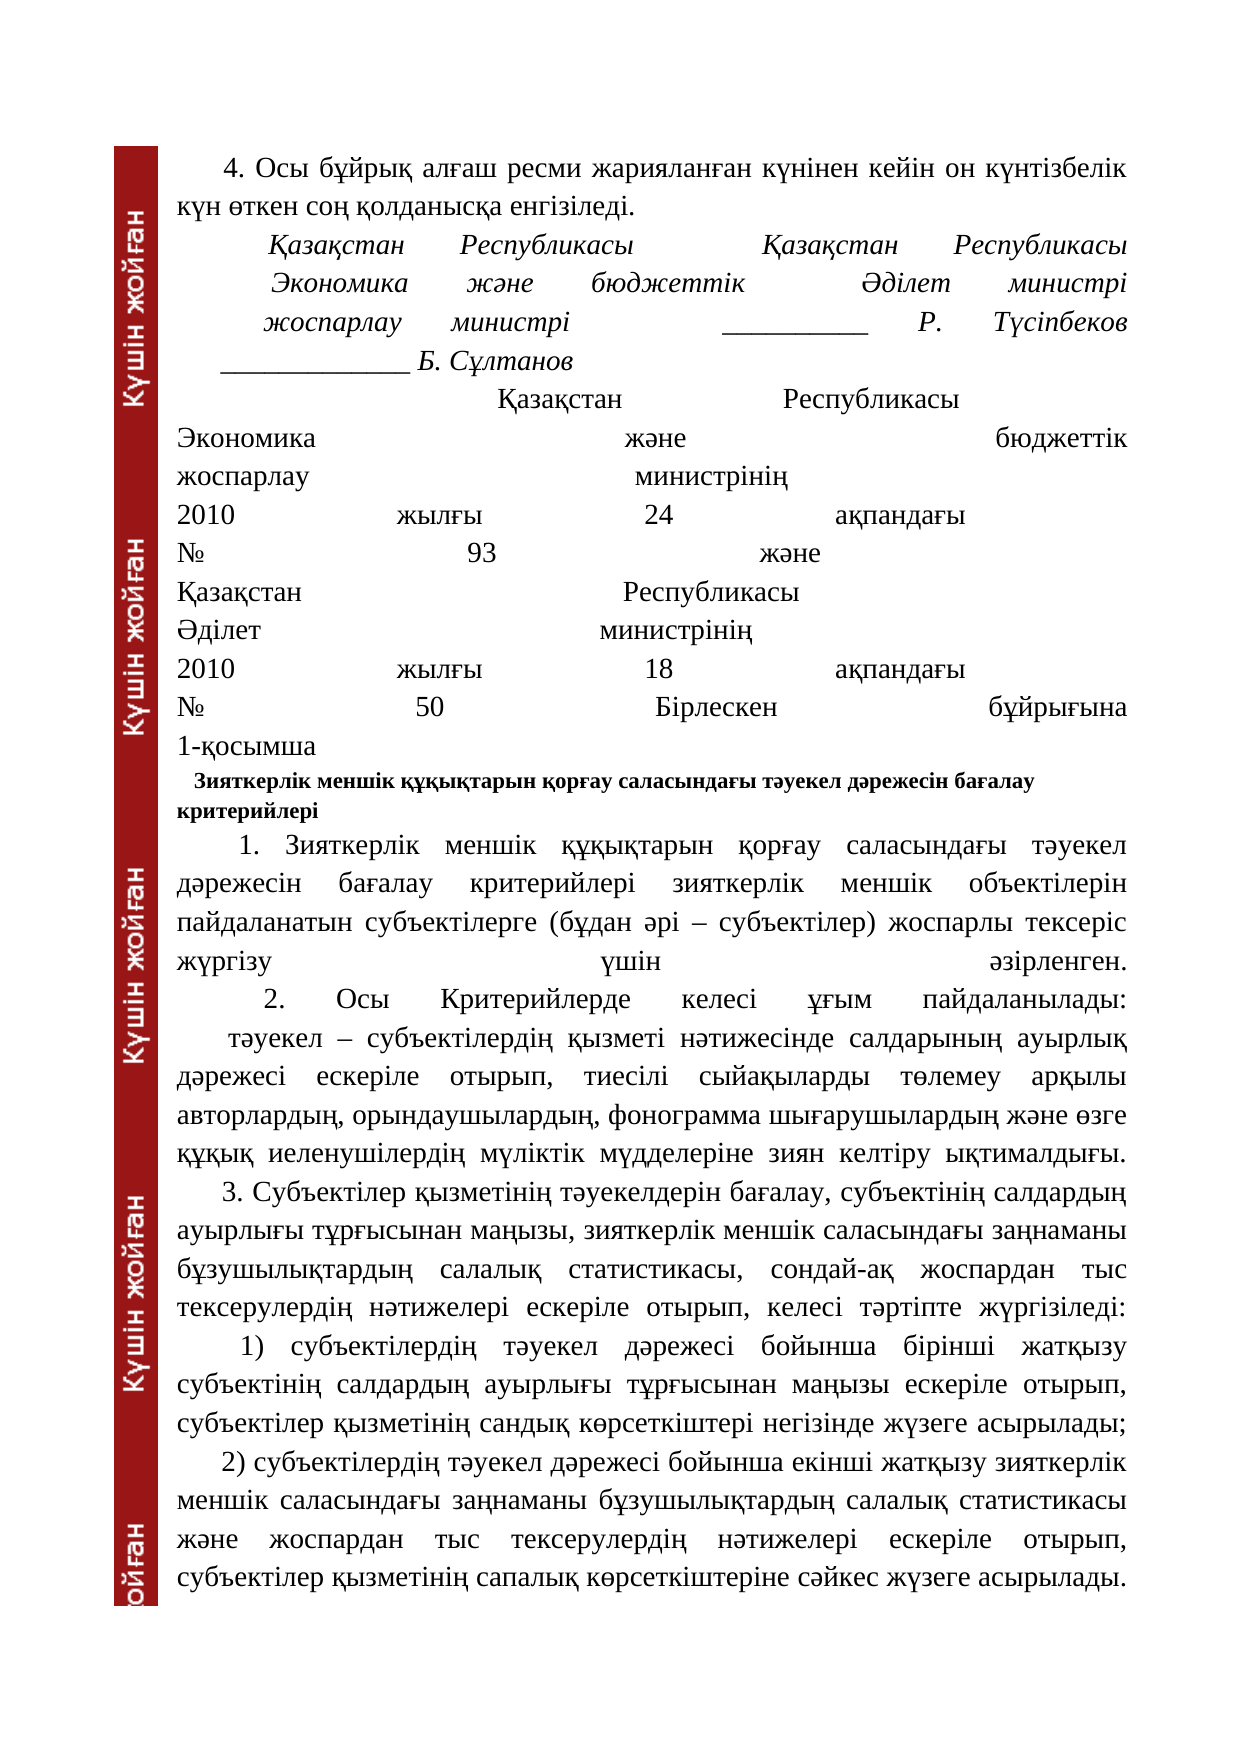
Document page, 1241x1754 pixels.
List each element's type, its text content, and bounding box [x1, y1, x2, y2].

text Зияткерлік меншік құқықтарын қорғау саласындағы тәуекел дәрежесін бағалау критерийлері [112, 767, 1128, 823]
picture [114, 376, 158, 381]
picture [114, 1593, 158, 1606]
picture [114, 222, 158, 227]
picture [114, 146, 158, 150]
text Қазақстан Республикасы Қазақстан Республикасы Экономика және бюджеттік Әділет министрі жоспарлау министрі __________ Р. Түсіпбеков _____________ Б. Сұлтанов [112, 227, 1128, 376]
text Қазақстан Республикасы Экономика және бюджеттік жоспарлау министрінің 2010 жылғы 24 ақпандағы № 93 және Қазақстан Республикасы Әділет министрінің 2010 жылғы 18 ақпандағы № 50 Бірлескен бұйрығына 1-қосымша [112, 381, 1128, 762]
picture [114, 762, 158, 767]
picture [114, 823, 158, 827]
